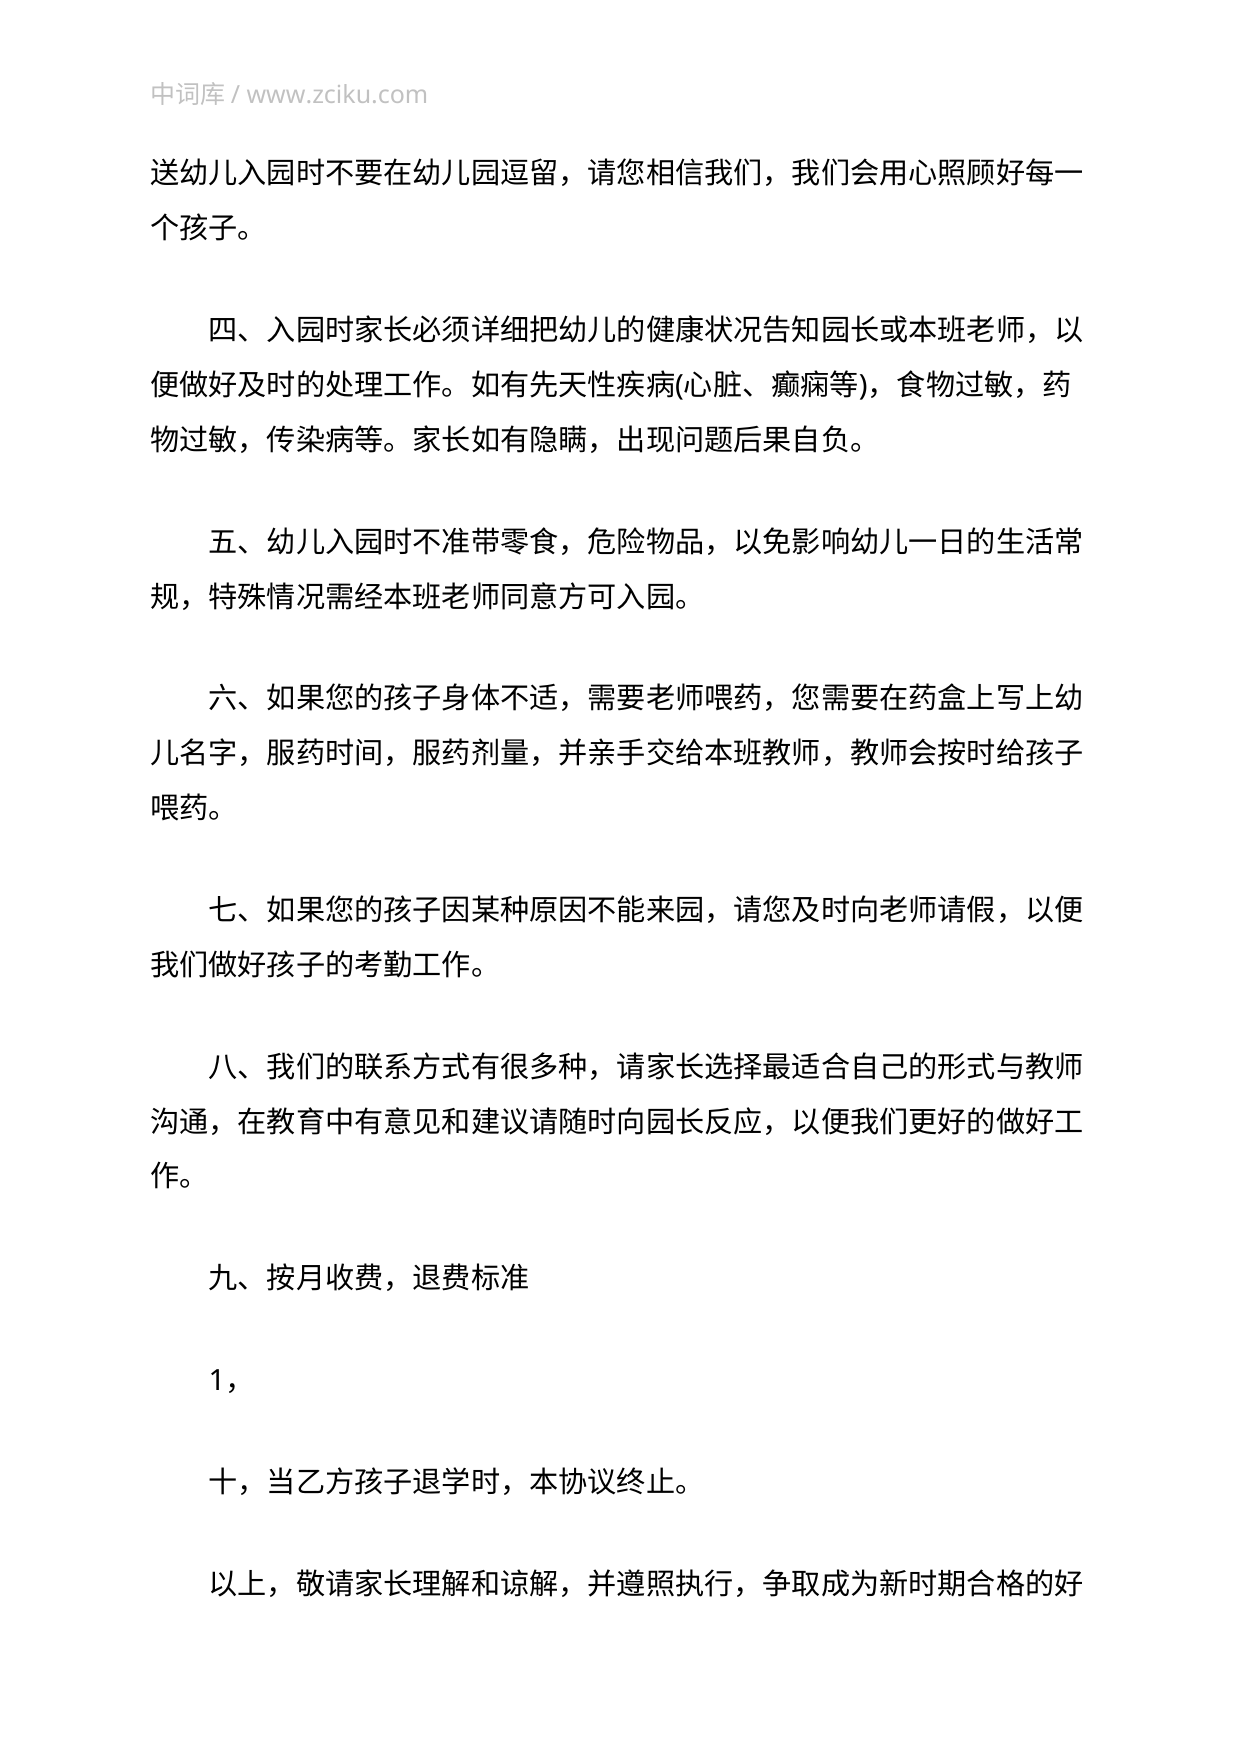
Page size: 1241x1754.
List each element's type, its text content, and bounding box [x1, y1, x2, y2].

text 四、入园时家长必须详细把幼儿的健康状况告知园长或本班老师，以便做好及时的处理工作。如有先天性疾病(心脏、癫痫等)，食物过敏，药物过敏，传染病等。家长如有隐瞒，出现问题后果自负。 [150, 307, 1090, 459]
text 1， [150, 1357, 1090, 1399]
text 七、如果您的孩子因某种原因不能来园，请您及时向老师请假，以便我们做好孩子的考勤工作。 [150, 887, 1090, 984]
text 十，当乙方孩子退学时，本协议终止。 [150, 1458, 1090, 1501]
text 九、按月收费，退费标准 [150, 1255, 1090, 1297]
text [150, 1560, 1090, 1603]
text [150, 150, 1090, 247]
text 八、我们的联系方式有很多种，请家长选择最适合自己的形式与教师沟通，在教育中有意见和建议请随时向园长反应，以便我们更好的做好工作。 [150, 1043, 1090, 1195]
text 五、幼儿入园时不准带零食，危险物品，以免影响幼儿一日的生活常规，特殊情况需经本班老师同意方可入园。 [150, 518, 1090, 616]
text 六、如果您的孩子身体不适，需要老师喂药，您需要在药盒上写上幼儿名字，服药时间，服药剂量，并亲手交给本班教师，教师会按时给孩子喂药。 [150, 675, 1090, 827]
